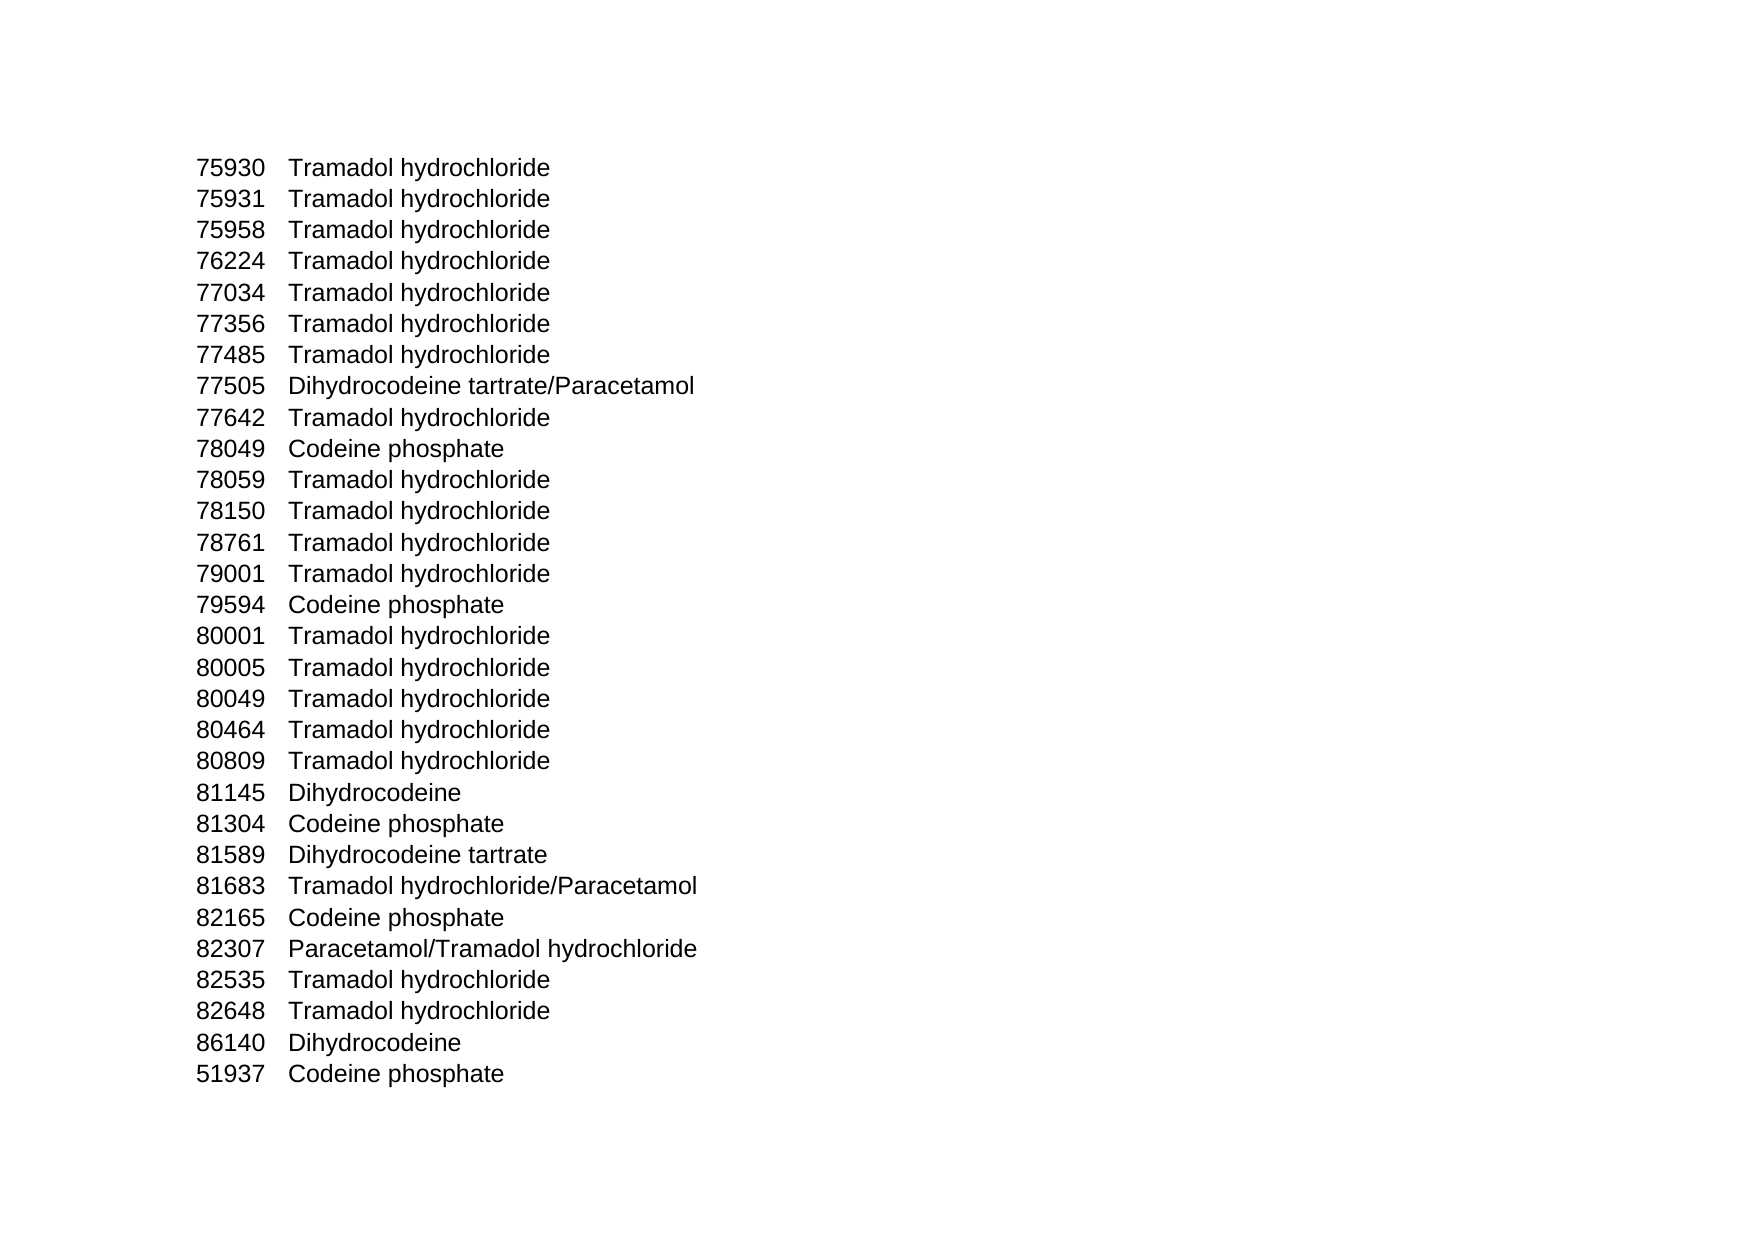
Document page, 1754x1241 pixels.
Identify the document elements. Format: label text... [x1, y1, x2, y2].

table_cell Tramadol hydrochloride [277, 994, 1158, 1025]
table_cell Codeine phosphate [277, 900, 1158, 931]
table_cell 78150 [150, 494, 277, 525]
table_cell Tramadol hydrochloride [277, 619, 1158, 650]
table_cell Tramadol hydrochloride [277, 244, 1158, 275]
table_cell 75931 [150, 181, 277, 212]
table_cell Tramadol hydrochloride/Paracetamol [277, 869, 1158, 900]
table_cell 78049 [150, 431, 277, 462]
table_cell Codeine phosphate [277, 1056, 1158, 1087]
table_cell Tramadol hydrochloride [277, 525, 1158, 556]
table_cell Tramadol hydrochloride [277, 463, 1158, 494]
table_cell 80001 [150, 619, 277, 650]
table_cell Tramadol hydrochloride [277, 213, 1158, 244]
table_cell 76224 [150, 244, 277, 275]
table_cell Paracetamol/Tramadol hydrochloride [277, 931, 1158, 962]
table_cell 81145 [150, 775, 277, 806]
table_cell 77034 [150, 275, 277, 306]
table_cell 82307 [150, 931, 277, 962]
table_cell 78761 [150, 525, 277, 556]
table_cell Tramadol hydrochloride [277, 338, 1158, 369]
table_cell 77505 [150, 369, 277, 400]
table_cell Tramadol hydrochloride [277, 494, 1158, 525]
table_cell Dihydrocodeine tartrate/Paracetamol [277, 369, 1158, 400]
table_cell 80005 [150, 650, 277, 681]
table_cell 80809 [150, 744, 277, 775]
table_cell 79001 [150, 556, 277, 587]
table_cell Tramadol hydrochloride [277, 650, 1158, 681]
table_cell 81683 [150, 869, 277, 900]
table_cell 78059 [150, 463, 277, 494]
table_cell 77485 [150, 338, 277, 369]
table_cell 77642 [150, 400, 277, 431]
table_cell 86140 [150, 1025, 277, 1056]
table_cell 80049 [150, 681, 277, 712]
table_cell 75930 [150, 150, 277, 181]
table_cell Tramadol hydrochloride [277, 681, 1158, 712]
table_cell 82165 [150, 900, 277, 931]
table_cell Codeine phosphate [277, 806, 1158, 837]
table_cell 51937 [150, 1056, 277, 1087]
table_cell 75958 [150, 213, 277, 244]
table_cell 81304 [150, 806, 277, 837]
table_cell Dihydrocodeine [277, 775, 1158, 806]
table_cell Tramadol hydrochloride [277, 556, 1158, 587]
table_cell 77356 [150, 306, 277, 337]
table_cell 82648 [150, 994, 277, 1025]
table_cell Tramadol hydrochloride [277, 275, 1158, 306]
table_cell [277, 150, 1158, 181]
table_cell Tramadol hydrochloride [277, 713, 1158, 744]
table_cell Dihydrocodeine [277, 1025, 1158, 1056]
table_cell Tramadol hydrochloride [277, 306, 1158, 337]
table_cell 81589 [150, 838, 277, 869]
table_cell Tramadol hydrochloride [277, 400, 1158, 431]
table_cell 82535 [150, 963, 277, 994]
table_cell 79594 [150, 588, 277, 619]
table_cell Dihydrocodeine tartrate [277, 838, 1158, 869]
table_cell Tramadol hydrochloride [277, 181, 1158, 212]
table_cell Tramadol hydrochloride [277, 963, 1158, 994]
table_cell Codeine phosphate [277, 588, 1158, 619]
table_cell Tramadol hydrochloride [277, 744, 1158, 775]
table_cell 80464 [150, 713, 277, 744]
table_cell Codeine phosphate [277, 431, 1158, 462]
